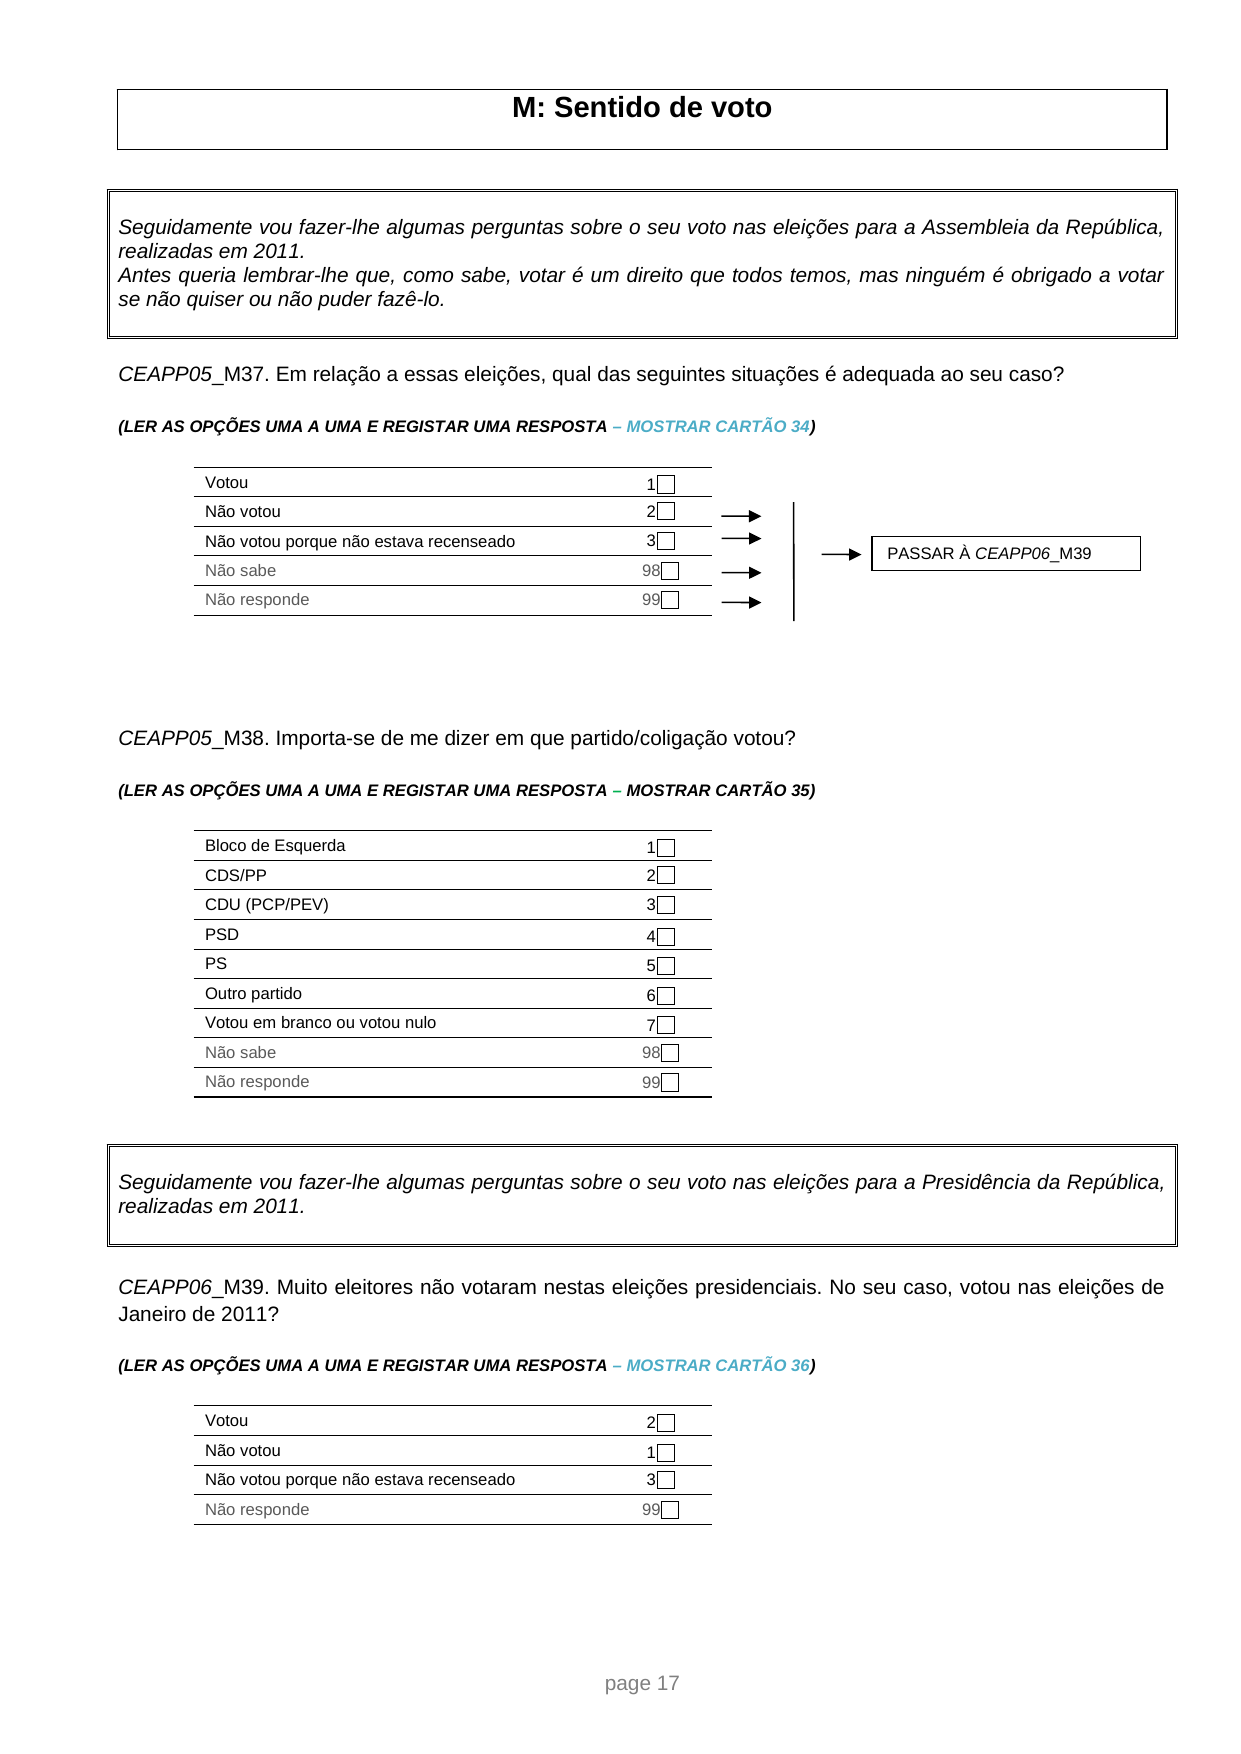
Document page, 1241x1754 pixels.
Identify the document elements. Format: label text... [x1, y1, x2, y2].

table_cell Não responde [194, 1068, 609, 1096]
text (LER AS OPÇÕES UMA A UMA E REGISTAR UMA RESPOSTA – MOSTRAR CARTÃO 35) [118, 781, 1166, 800]
table_cell 3 [609, 890, 712, 919]
table_cell Outro partido [194, 979, 609, 1008]
table_header 2 [609, 1406, 712, 1435]
table_cell Não votou [194, 497, 609, 526]
table_cell 5 [609, 950, 712, 978]
table_cell Não votou porque não estava recenseado [194, 1466, 609, 1494]
table_cell Não sabe [194, 556, 609, 585]
table_cell 99 [609, 1068, 712, 1096]
table_cell PSD [194, 920, 609, 948]
table_cell 2 [609, 497, 712, 526]
table_cell CDU (PCP/PEV) [194, 890, 609, 919]
table_cell 3 [609, 1466, 712, 1494]
table_cell 99 [609, 1495, 712, 1524]
table_header Votou [194, 1406, 609, 1435]
table_cell Não responde [194, 586, 609, 614]
table_cell 2 [609, 861, 712, 889]
text CEAPP06_M39. Muito eleitores não votaram nestas eleições presidenciais. No seu caso, votou nas eleições de Janeiro de 2011? [118, 1274, 1166, 1326]
table_header 1 [609, 831, 712, 860]
text Seguidamente vou fazer-lhe algumas perguntas sobre o seu voto nas eleições para a Assembleia da República, realizadas em 2011. [118, 214, 1166, 262]
text CEAPP05_M37. Em relação a essas eleições, qual das seguintes situações é adequada ao seu caso? [118, 362, 1166, 386]
table_header 1 [609, 468, 712, 496]
table_cell Votou em branco ou votou nulo [194, 1009, 609, 1037]
table_header Bloco de Esquerda [194, 831, 609, 860]
table_cell 4 [609, 920, 712, 948]
table_cell Não responde [194, 1495, 609, 1524]
text Antes queria lembrar-lhe que, como sabe, votar é um direito que todos temos, mas ninguém é obrigado a votar se não quiser ou não puder fazê-lo. [118, 262, 1166, 310]
table_cell 99 [609, 586, 712, 614]
table_cell PS [194, 950, 609, 978]
table_cell CDS/PP [194, 861, 609, 889]
table_cell 6 [609, 979, 712, 1008]
text (LER AS OPÇÕES UMA A UMA E REGISTAR UMA RESPOSTA – MOSTRAR CARTÃO 34) [118, 417, 1166, 436]
text CEAPP05_M38. Importa-se de me dizer em que partido/coligação votou? [118, 726, 1166, 749]
text Seguidamente vou fazer-lhe algumas perguntas sobre o seu voto nas eleições para a Presidência da República, realizadas em 2011. [118, 1170, 1166, 1218]
table_cell Não votou [194, 1436, 609, 1464]
table_cell 3 [609, 527, 712, 555]
table_cell 98 [609, 1038, 712, 1067]
text (LER AS OPÇÕES UMA A UMA E REGISTAR UMA RESPOSTA – MOSTRAR CARTÃO 36) [118, 1356, 1166, 1375]
table_cell 98 [609, 556, 712, 585]
table_cell Não votou porque não estava recenseado [194, 527, 609, 555]
table_cell 1 [609, 1436, 712, 1464]
text M: Sentido de voto [118, 90, 1166, 149]
table_cell 7 [609, 1009, 712, 1037]
table_header Votou [194, 468, 609, 496]
table_cell Não sabe [194, 1038, 609, 1067]
